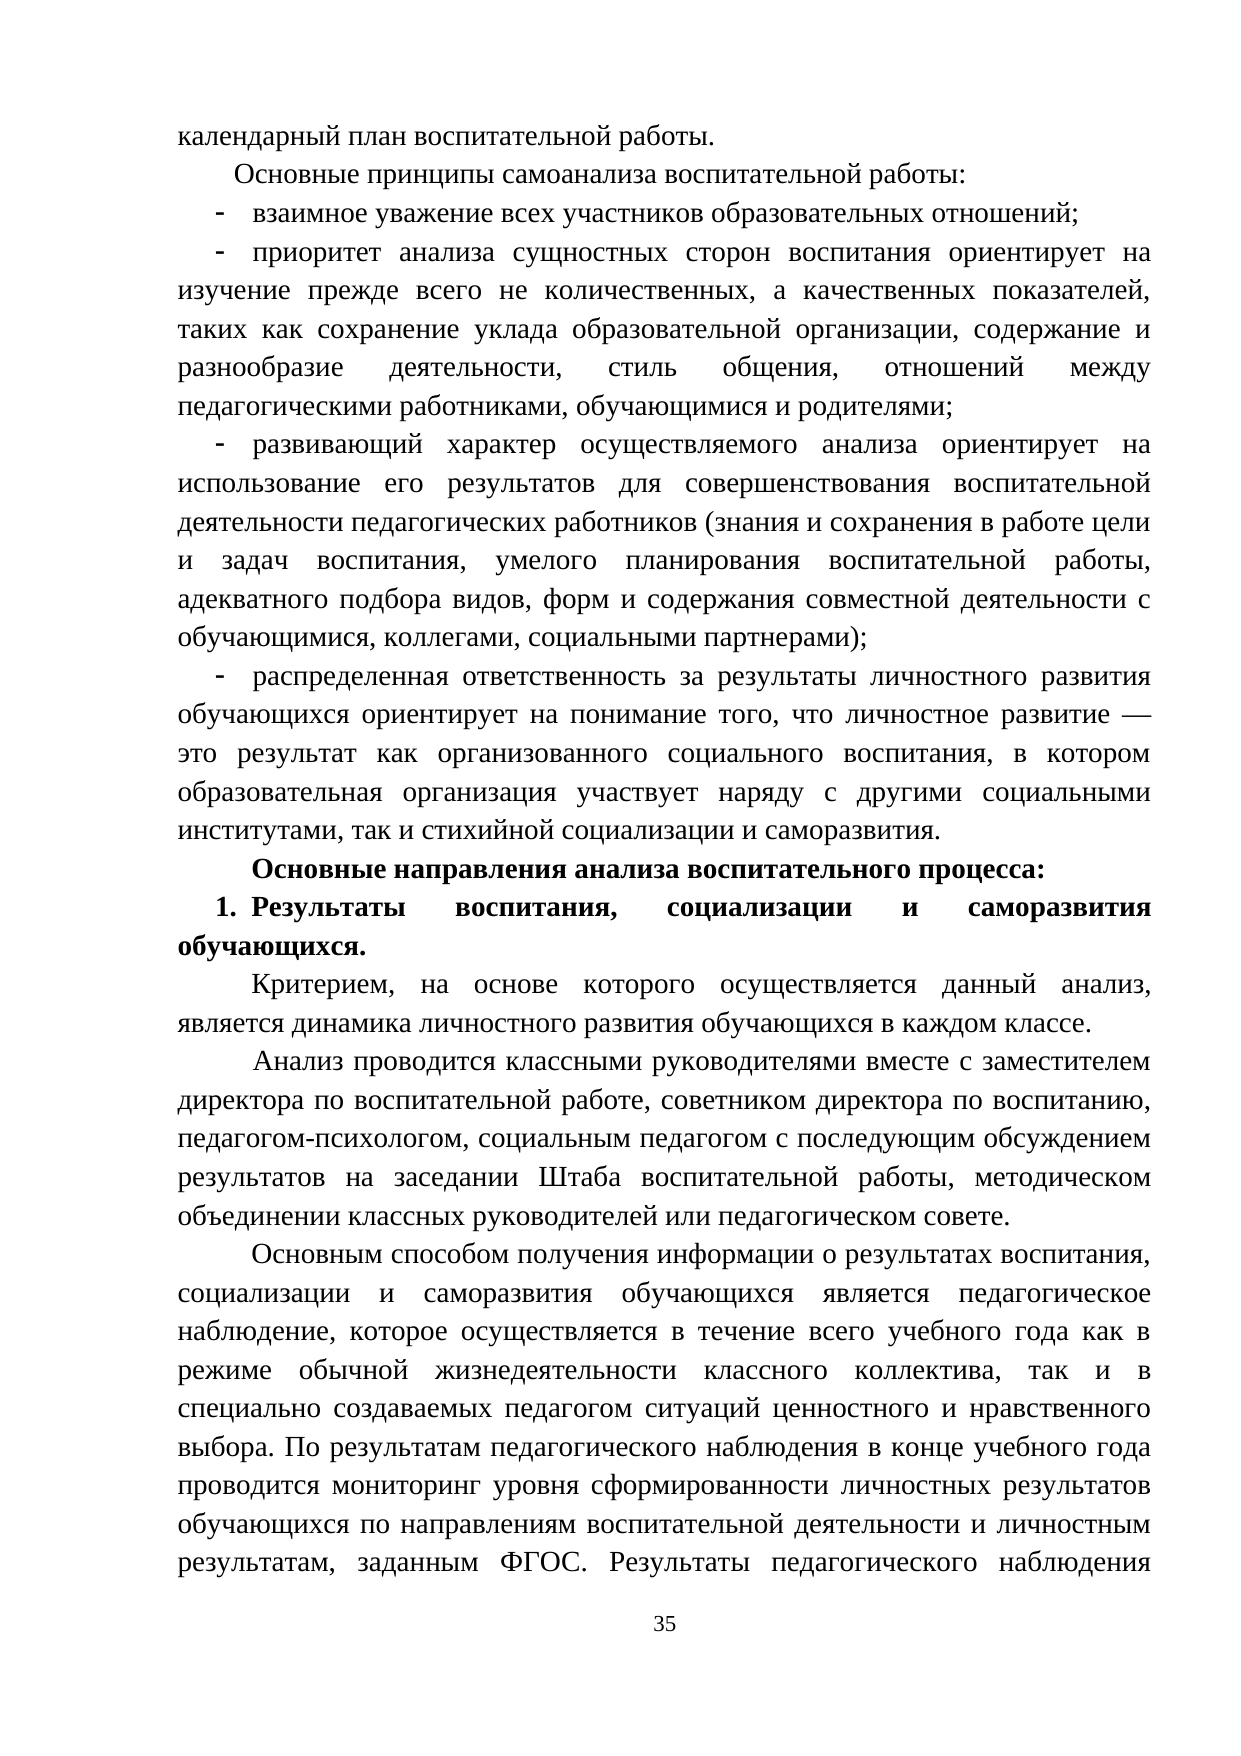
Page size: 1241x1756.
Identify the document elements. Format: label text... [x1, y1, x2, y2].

text Основные принципы самоанализа воспитательной работы: [177, 157, 1152, 190]
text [177, 118, 1152, 152]
list приоритет анализа сущностных сторон воспитания ориентирует на изучение прежде всего не количественных, а качественных показателей, таких как сохранение уклада образовательной организации, содержание и разнообразие деятельности, стиль общения, отношений между педагогическими работниками, обучающимися и родителями; [177, 234, 1152, 422]
text Анализ проводится классными руководителями вместе с заместителем директора по воспитательной работе, советником директора по воспитанию, педагогом-психологом, социальным педагогом с последующим обсуждением результатов на заседании Штаба воспитательной работы, методическом объединении классных руководителей или педагогическом совете. [177, 1043, 1152, 1231]
list Результаты воспитания, социализации и саморазвития обучающихся. [177, 889, 1152, 961]
list распределенная ответственность за результаты личностного развития обучающихся ориентирует на понимание того, что личностное развитие — это результат как организованного социального воспитания, в котором образовательная организация участвует наряду с другими социальными институтами, так и стихийной социализации и саморазвития. [177, 658, 1152, 846]
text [177, 1236, 1152, 1578]
text Критерием, на основе которого осуществляется данный анализ, является динамика личностного развития обучающихся в каждом классе. [177, 966, 1152, 1038]
text Основные направления анализа воспитательного процесса: [177, 851, 1130, 884]
list взаимное уважение всех участников образовательных отношений; [177, 195, 1152, 229]
list развивающий характер осуществляемого анализа ориентирует на использование его результатов для совершенствования воспитательной деятельности педагогических работников (знания и сохранения в работе цели и задач воспитания, умелого планирования воспитательной работы, адекватного подбора видов, форм и содержания совместной деятельности с обучающимися, коллегами, социальными партнерами); [177, 427, 1152, 653]
